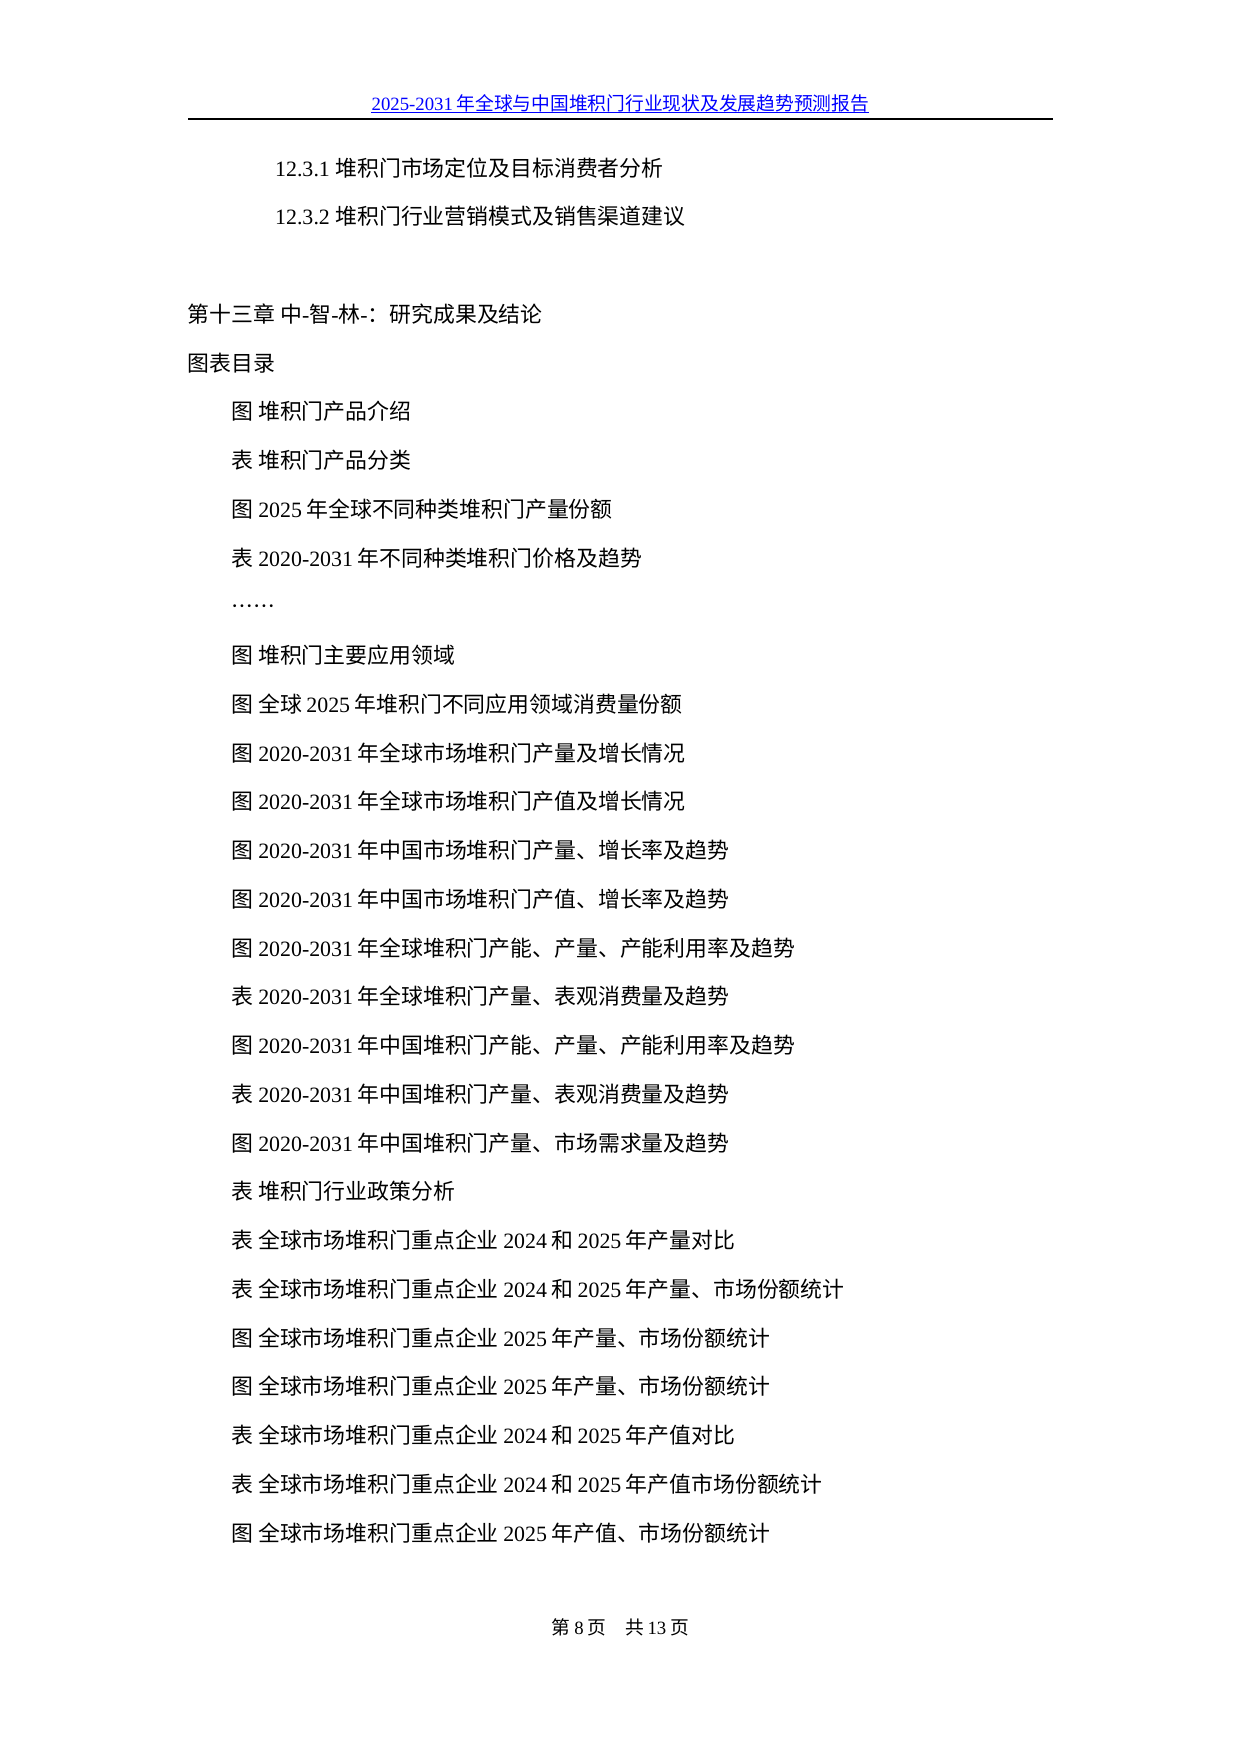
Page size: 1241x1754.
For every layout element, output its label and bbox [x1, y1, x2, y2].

text [187, 150, 1053, 1548]
